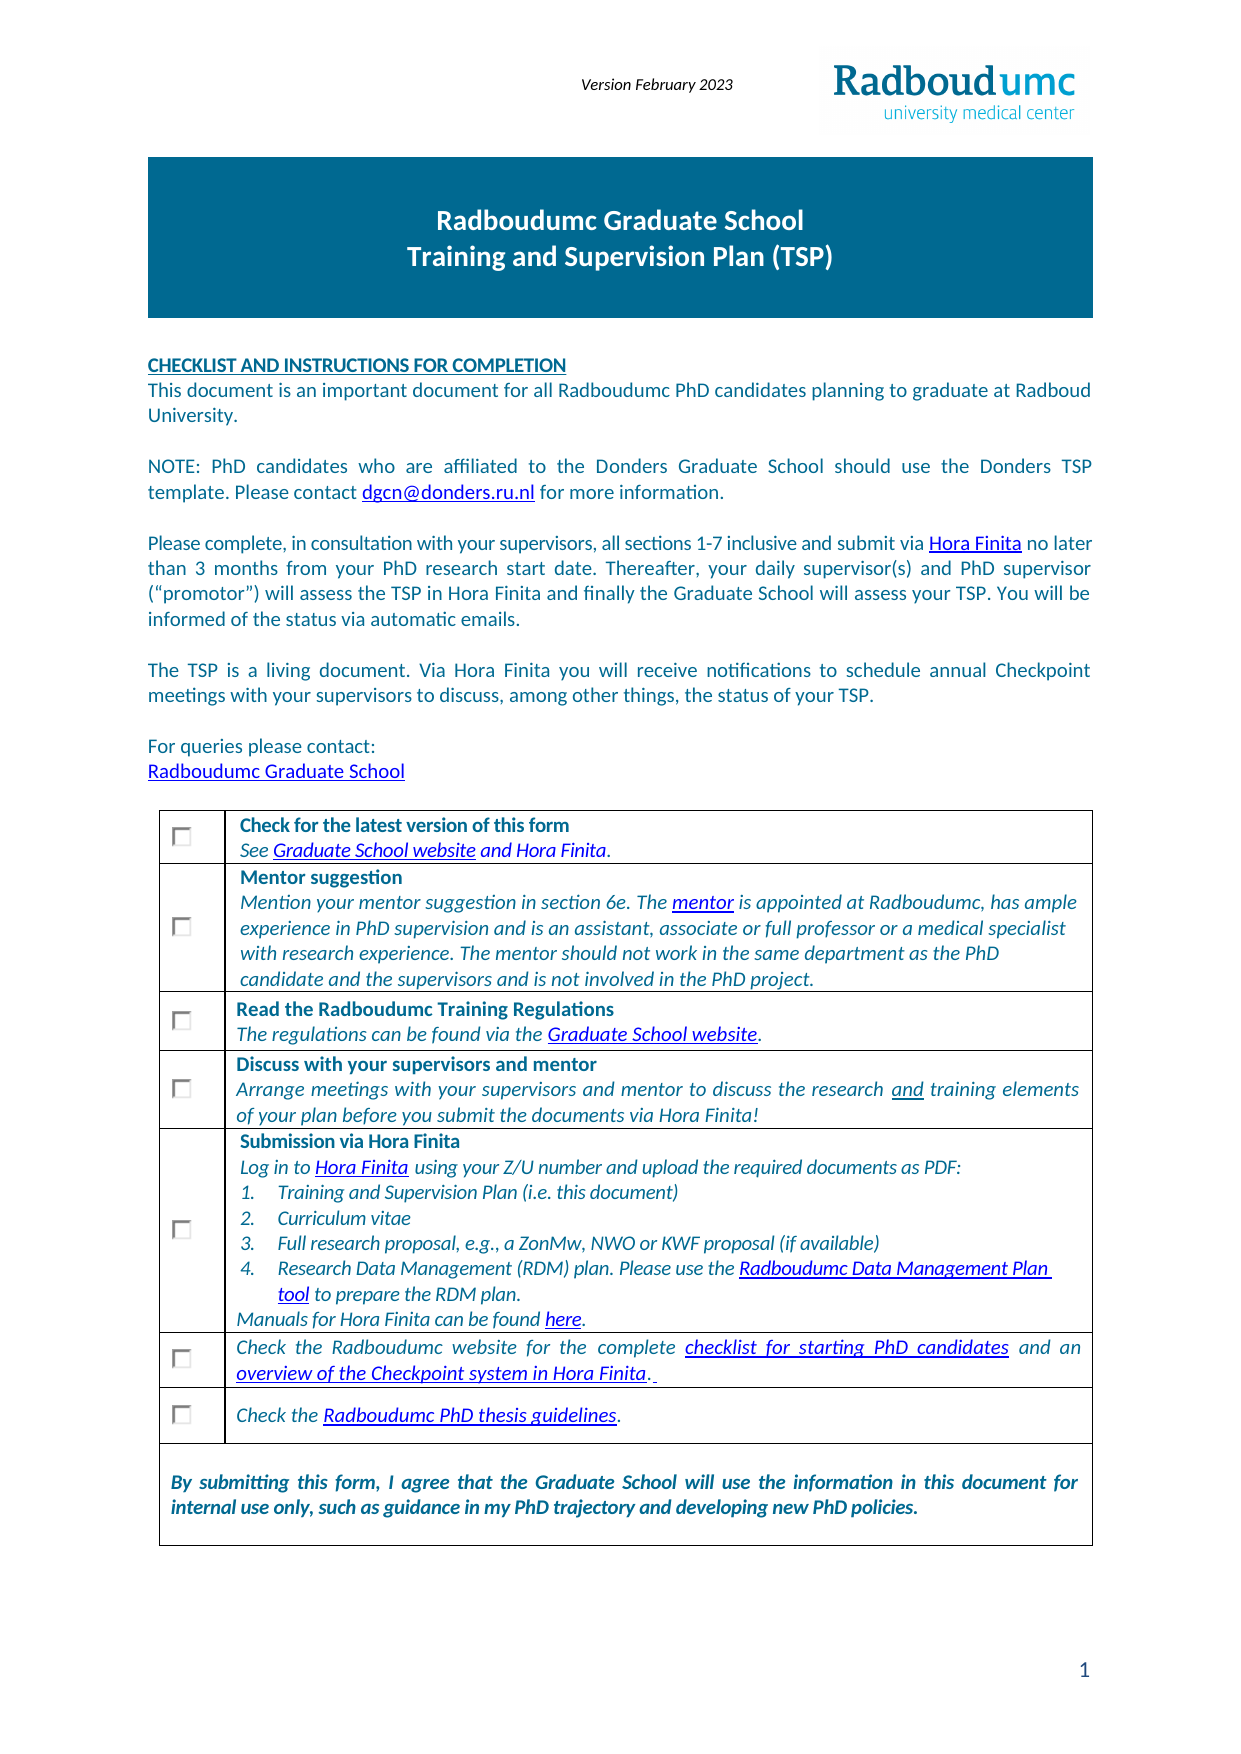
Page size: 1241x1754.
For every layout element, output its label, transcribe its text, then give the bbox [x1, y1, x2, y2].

text CHECKLIST AND INSTRUCTIONS FOR COMPLETION [148, 352, 1093, 377]
table_header Check for the latest version of this form See Graduate School website and Hora Finita. [226, 811, 1092, 863]
table_cell Check the Radboudumc PhD thesis guidelines. [226, 1388, 1092, 1443]
picture [588, 590, 592, 600]
table_cell Check the Radboudumc website for the complete checklist for starting PhD candidates and an overview of the Checkpoint system in Hora Finita. [226, 1333, 1092, 1387]
table_cell [160, 1333, 224, 1387]
table_cell [160, 992, 224, 1050]
table_cell Mentor suggestion Mention your mentor suggestion in section 6e. The mentor is appointed at Radboudumc, has ample experience in PhD supervision and is an assistant, associate or full professor or a medical specialist with research experience. The mentor should not work in the same department as the PhD candidate and the supervisors and is not involved in the PhD project. [226, 864, 1092, 991]
table_cell [160, 1129, 224, 1332]
text NOTE: PhD candidates who are affiliated to the Donders Graduate School should use the Donders TSP template. Please contact dgcn@donders.ru.nl for more information. [148, 453, 1093, 504]
text This document is an important document for all Radboudumc PhD candidates planning to graduate at Radboud University. [148, 377, 1093, 428]
text Radboudumc Graduate School Training and Supervision Plan (TSP) [148, 202, 1093, 273]
text For queries please contact: [148, 733, 1093, 758]
text Please complete, in consultation with your supervisors, all sections 1-7 inclusive and submit via Hora Finita no later than 3 months from your PhD research start date. Thereafter, your daily supervisor(s) and PhD supervisor (“promotor”) will assess the TSP in Hora Finita and finally the Graduate School will assess your TSP. You will be informed of the status via automatic emails. [148, 530, 1093, 631]
table_cell Read the Radboudumc Training Regulations The regulations can be found via the Graduate School website. [226, 992, 1092, 1050]
text The TSP is a living document. Via Hora Finita you will receive notifications to schedule annual Checkpoint meetings with your supervisors to discuss, among other things, the status of your TSP. [148, 657, 1093, 708]
picture [818, 46, 1090, 135]
table_header [160, 811, 224, 863]
table_cell Discuss with your supervisors and mentor Arrange meetings with your supervisors and mentor to discuss the research and training elements of your plan before you submit the documents via Hora Finita! [226, 1051, 1092, 1127]
table_cell Submission via Hora Finita Log in to Hora Finita using your Z/U number and upload the required documents as PDF: Training and Supervision Plan (i.e. this document) Curriculum vitae Full research proposal, e.g., a ZonMw, NWO or KWF proposal (if available) Research Data Management (RDM) plan. Please use the Radboudumc Data Management Plan tool to prepare the RDM plan. Manuals for Hora Finita can be found here. [226, 1129, 1092, 1332]
table_cell [160, 864, 224, 991]
table_cell By submitting this form, I agree that the Graduate School will use the information in this document for internal use only, such as guidance in my PhD trajectory and developing new PhD policies. [160, 1444, 1092, 1545]
table_cell [160, 1388, 224, 1443]
text Radboudumc Graduate School [148, 758, 1093, 784]
picture [744, 667, 748, 677]
table_cell [160, 1051, 224, 1127]
